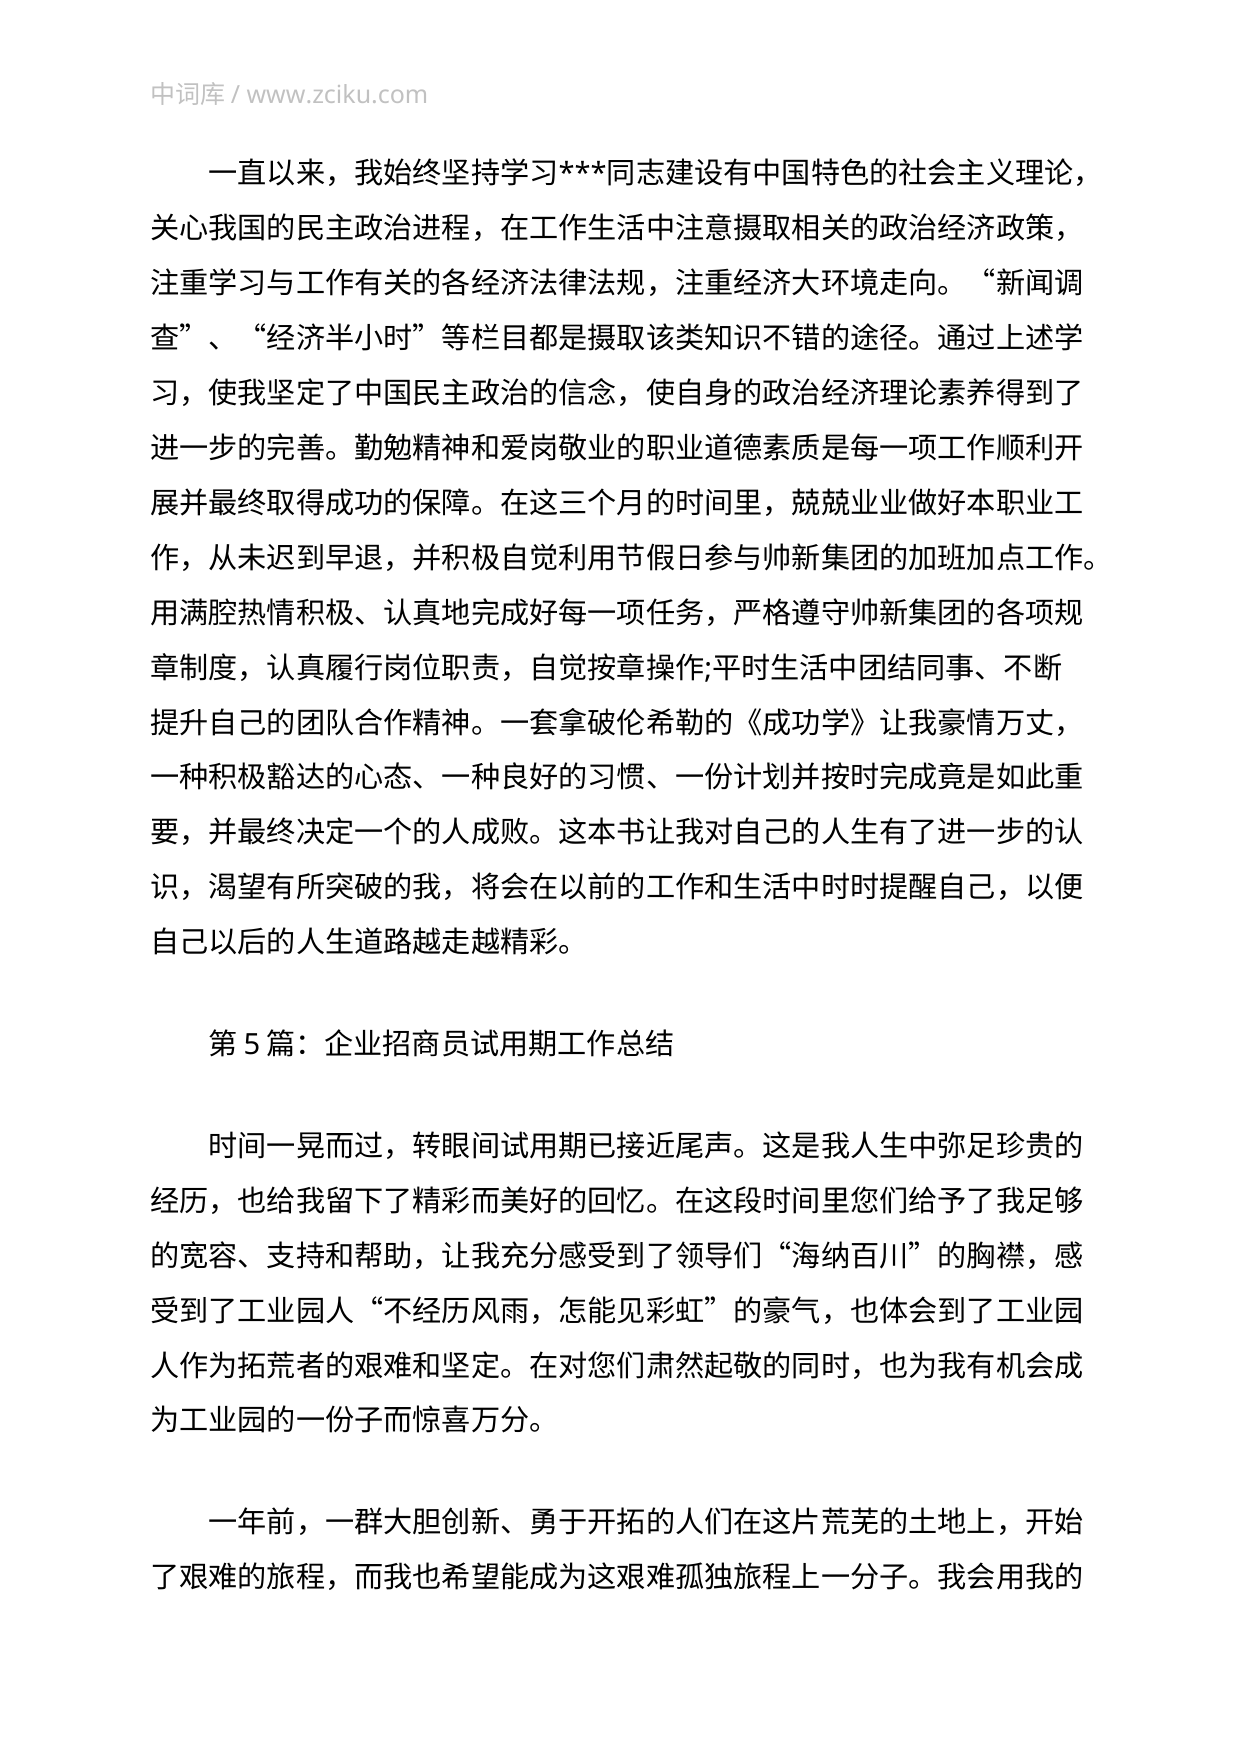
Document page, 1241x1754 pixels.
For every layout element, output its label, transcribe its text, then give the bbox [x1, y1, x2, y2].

text 第5篇：企业招商员试用期工作总结 [150, 1021, 1090, 1063]
text 时间一晃而过，转眼间试用期已接近尾声。这是我人生中弥足珍贵的经历，也给我留下了精彩而美好的回忆。在这段时间里您们给予了我足够的宽容、支持和帮助，让我充分感受到了领导们“海纳百川”的胸襟，感受到了工业园人“不经历风雨，怎能见彩虹”的豪气，也体会到了工业园人作为拓荒者的艰难和坚定。在对您们肃然起敬的同时，也为我有机会成为工业园的一份子而惊喜万分。 [150, 1122, 1090, 1439]
text 一直以来，我始终坚持学习***同志建设有中国特色的社会主义理论，关心我国的民主政治进程，在工作生活中注意摄取相关的政治经济政策，注重学习与工作有关的各经济法律法规，注重经济大环境走向。“新闻调查”、“经济半小时”等栏目都是摄取该类知识不错的途径。通过上述学习，使我坚定了中国民主政治的信念，使自身的政治经济理论素养得到了进一步的完善。勤勉精神和爱岗敬业的职业道德素质是每一项工作顺利开展并最终取得成功的保障。在这三个月的时间里，兢兢业业做好本职业工作，从未迟到早退，并积极自觉利用节假日参与帅新集团的加班加点工作。用满腔热情积极、认真地完成好每一项任务，严格遵守帅新集团的各项规章制度，认真履行岗位职责，自觉按章操作;平时生活中团结同事、不断提升自己的团队合作精神。一套拿破伦希勒的《成功学》让我豪情万丈，一种积极豁达的心态、一种良好的习惯、一份计划并按时完成竟是如此重要，并最终决定一个的人成败。这本书让我对自己的人生有了进一步的认识，渴望有所突破的我，将会在以前的工作和生活中时时提醒自己，以便自己以后的人生道路越走越精彩。 [150, 150, 1090, 961]
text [150, 1499, 1090, 1596]
